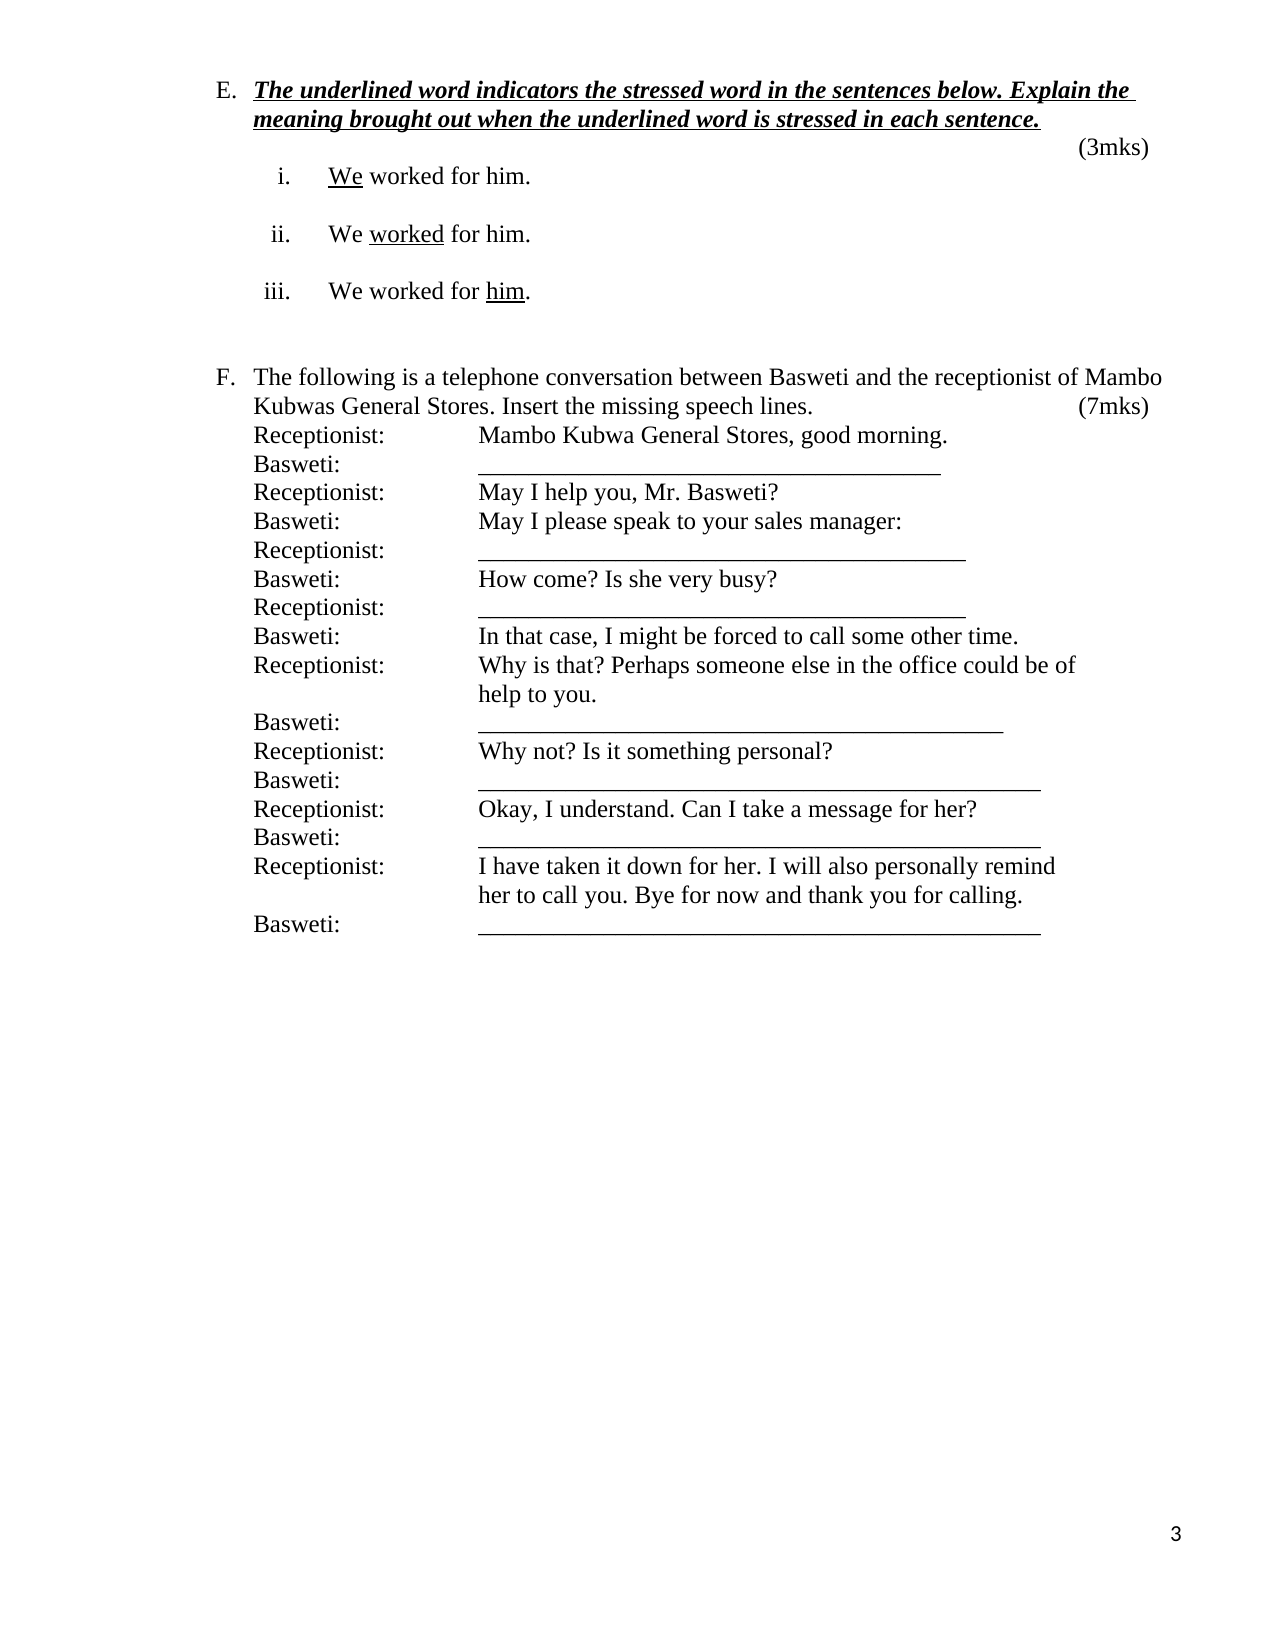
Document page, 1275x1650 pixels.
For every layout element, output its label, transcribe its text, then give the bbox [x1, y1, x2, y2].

text Basweti: In that case, I might be forced to call some other time. [253, 621, 1181, 650]
text Receptionist: Okay, I understand. Can I take a message for her? [253, 794, 1181, 822]
list We worked for him. [291, 161, 1181, 190]
text Receptionist: Why is that? Perhaps someone else in the office could be of [253, 650, 1181, 679]
text Receptionist: Mambo Kubwa General Stores, good morning. [253, 420, 1181, 449]
text Basweti: _____________________________________________ [253, 765, 1181, 794]
text Basweti: _____________________________________ [253, 449, 1181, 477]
text Basweti: __________________________________________ [253, 707, 1181, 736]
list The following is a telephone conversation between Basweti and the receptionist of Mambo Kubwas General Stores. Insert the missing speech lines. (7mks) [216, 362, 1181, 420]
list We worked for him. [291, 219, 1181, 247]
text Receptionist: May I help you, Mr. Basweti? [253, 477, 1181, 506]
text her to call you. Bye for now and thank you for calling. [403, 880, 1181, 909]
text Receptionist: _______________________________________ [253, 535, 1181, 564]
text Basweti: _____________________________________________ [103, 909, 1181, 937]
text Basweti: May I please speak to your sales manager: [253, 506, 1181, 535]
list We worked for him. [291, 276, 1181, 305]
text Receptionist: Why not? Is it something personal? [253, 736, 1181, 765]
text Basweti: _____________________________________________ [253, 822, 1181, 851]
list The underlined word indicators the stressed word in the sentences below. Explain the meaning brought out when the underlined word is stressed in each sentence. (3mks) [216, 75, 1181, 161]
text Receptionist: _______________________________________ [253, 592, 1181, 621]
text Basweti: How come? Is she very busy? [253, 564, 1181, 592]
text help to you. [403, 679, 1181, 707]
text Receptionist: I have taken it down for her. I will also personally remind [253, 851, 1181, 880]
